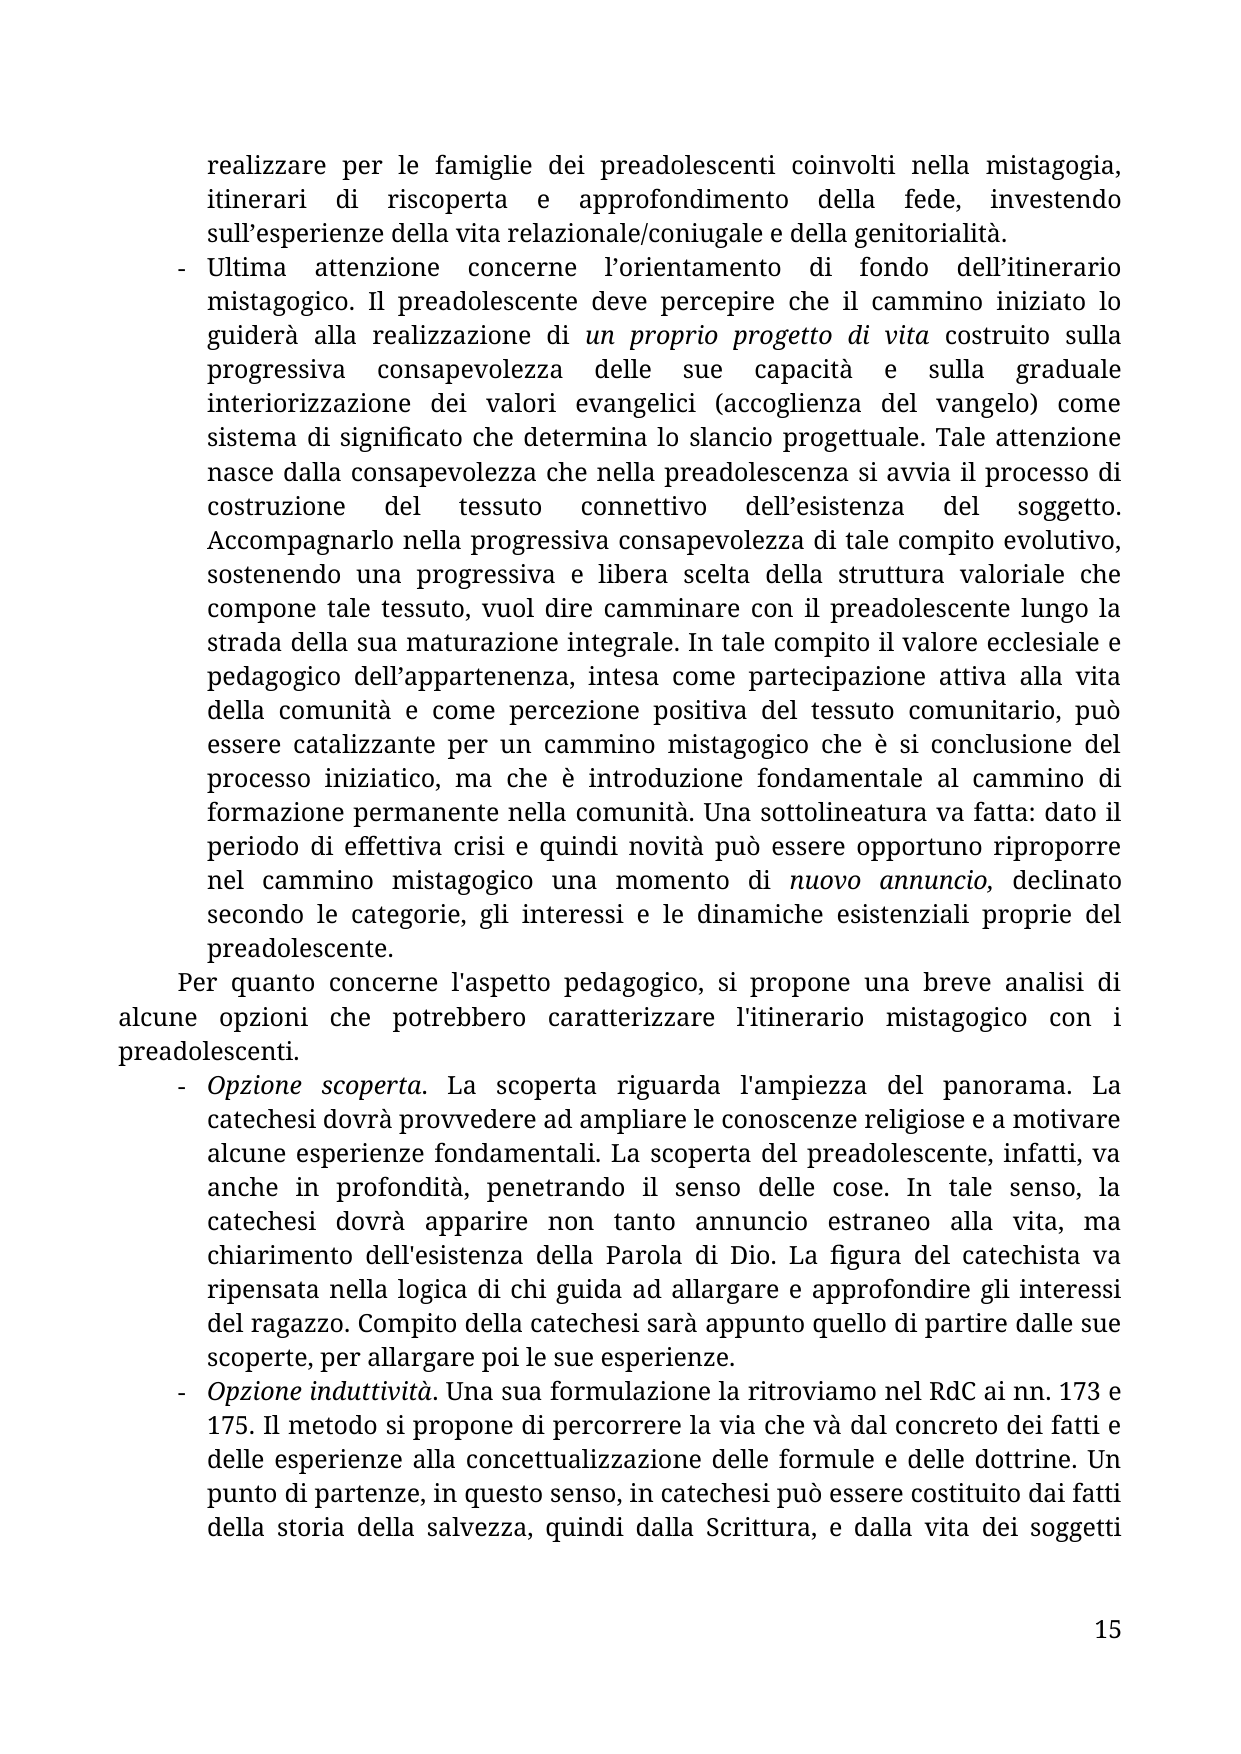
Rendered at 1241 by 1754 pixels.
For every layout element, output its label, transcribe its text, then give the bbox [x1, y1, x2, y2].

text Per quanto concerne l'aspetto pedagogico, si propone una breve analisi di alcune opzioni che potrebbero caratterizzare l'itinerario mistagogico con i preadolescenti. [118, 965, 1122, 1067]
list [177, 148, 1122, 250]
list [177, 1374, 1122, 1544]
list Opzione scoperta. La scoperta riguarda l'ampiezza del panorama. La catechesi dovrà provvedere ad ampliare le conoscenze religiose e a motivare alcune esperienze fondamentali. La scoperta del preadolescente, infatti, va anche in profondità, penetrando il senso delle cose. In tale senso, la catechesi dovrà apparire non tanto annuncio estraneo alla vita, ma chiarimento dell'esistenza della Parola di Dio. La figura del catechista va ripensata nella logica di chi guida ad allargare e approfondire gli interessi del ragazzo. Compito della catechesi sarà appunto quello di partire dalle sue scoperte, per allargare poi le sue esperienze. [177, 1067, 1122, 1374]
list Ultima attenzione concerne l’orientamento di fondo dell’itinerario mistagogico. Il preadolescente deve percepire che il cammino iniziato lo guiderà alla realizzazione di un proprio progetto di vita costruito sulla progressiva consapevolezza delle sue capacità e sulla graduale interiorizzazione dei valori evangelici (accoglienza del vangelo) come sistema di significato che determina lo slancio progettuale. Tale attenzione nasce dalla consapevolezza che nella preadolescenza si avvia il processo di costruzione del tessuto connettivo dell’esistenza del soggetto. Accompagnarlo nella progressiva consapevolezza di tale compito evolutivo, sostenendo una progressiva e libera scelta della struttura valoriale che compone tale tessuto, vuol dire camminare con il preadolescente lungo la strada della sua maturazione integrale. In tale compito il valore ecclesiale e pedagogico dell’appartenenza, intesa come partecipazione attiva alla vita della comunità e come percezione positiva del tessuto comunitario, può essere catalizzante per un cammino mistagogico che è si conclusione del processo iniziatico, ma che è introduzione fondamentale al cammino di formazione permanente nella comunità. Una sottolineatura va fatta: dato il periodo di effettiva crisi e quindi novità può essere opportuno riproporre nel cammino mistagogico una momento di nuovo annuncio, declinato secondo le categorie, gli interessi e le dinamiche esistenziali proprie del preadolescente. [177, 250, 1122, 965]
